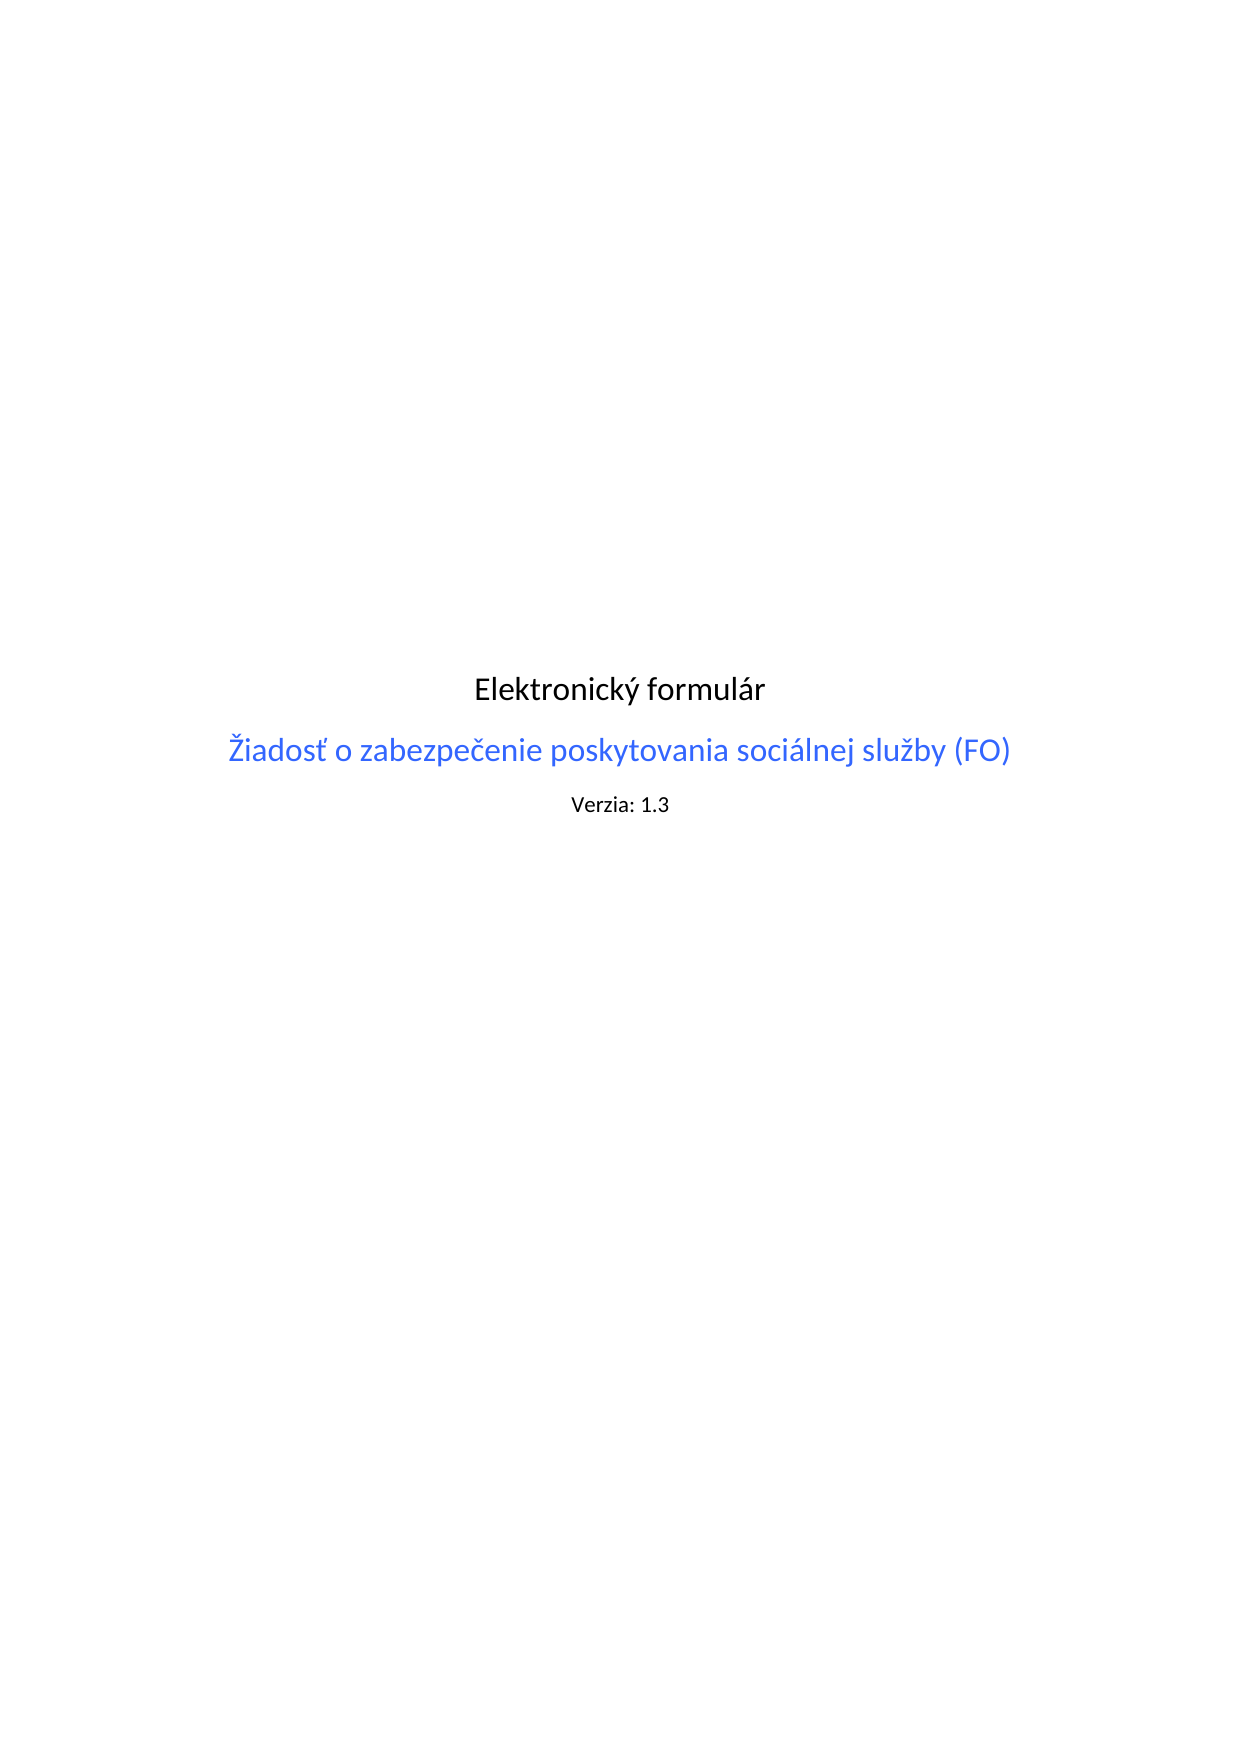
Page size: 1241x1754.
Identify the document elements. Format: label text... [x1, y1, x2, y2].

text Elektronický formulár [148, 668, 1093, 709]
text Žiadosť o zabezpečenie poskytovania sociálnej služby (FO) [148, 729, 1093, 770]
text Verzia: 1.3 [148, 790, 1093, 818]
